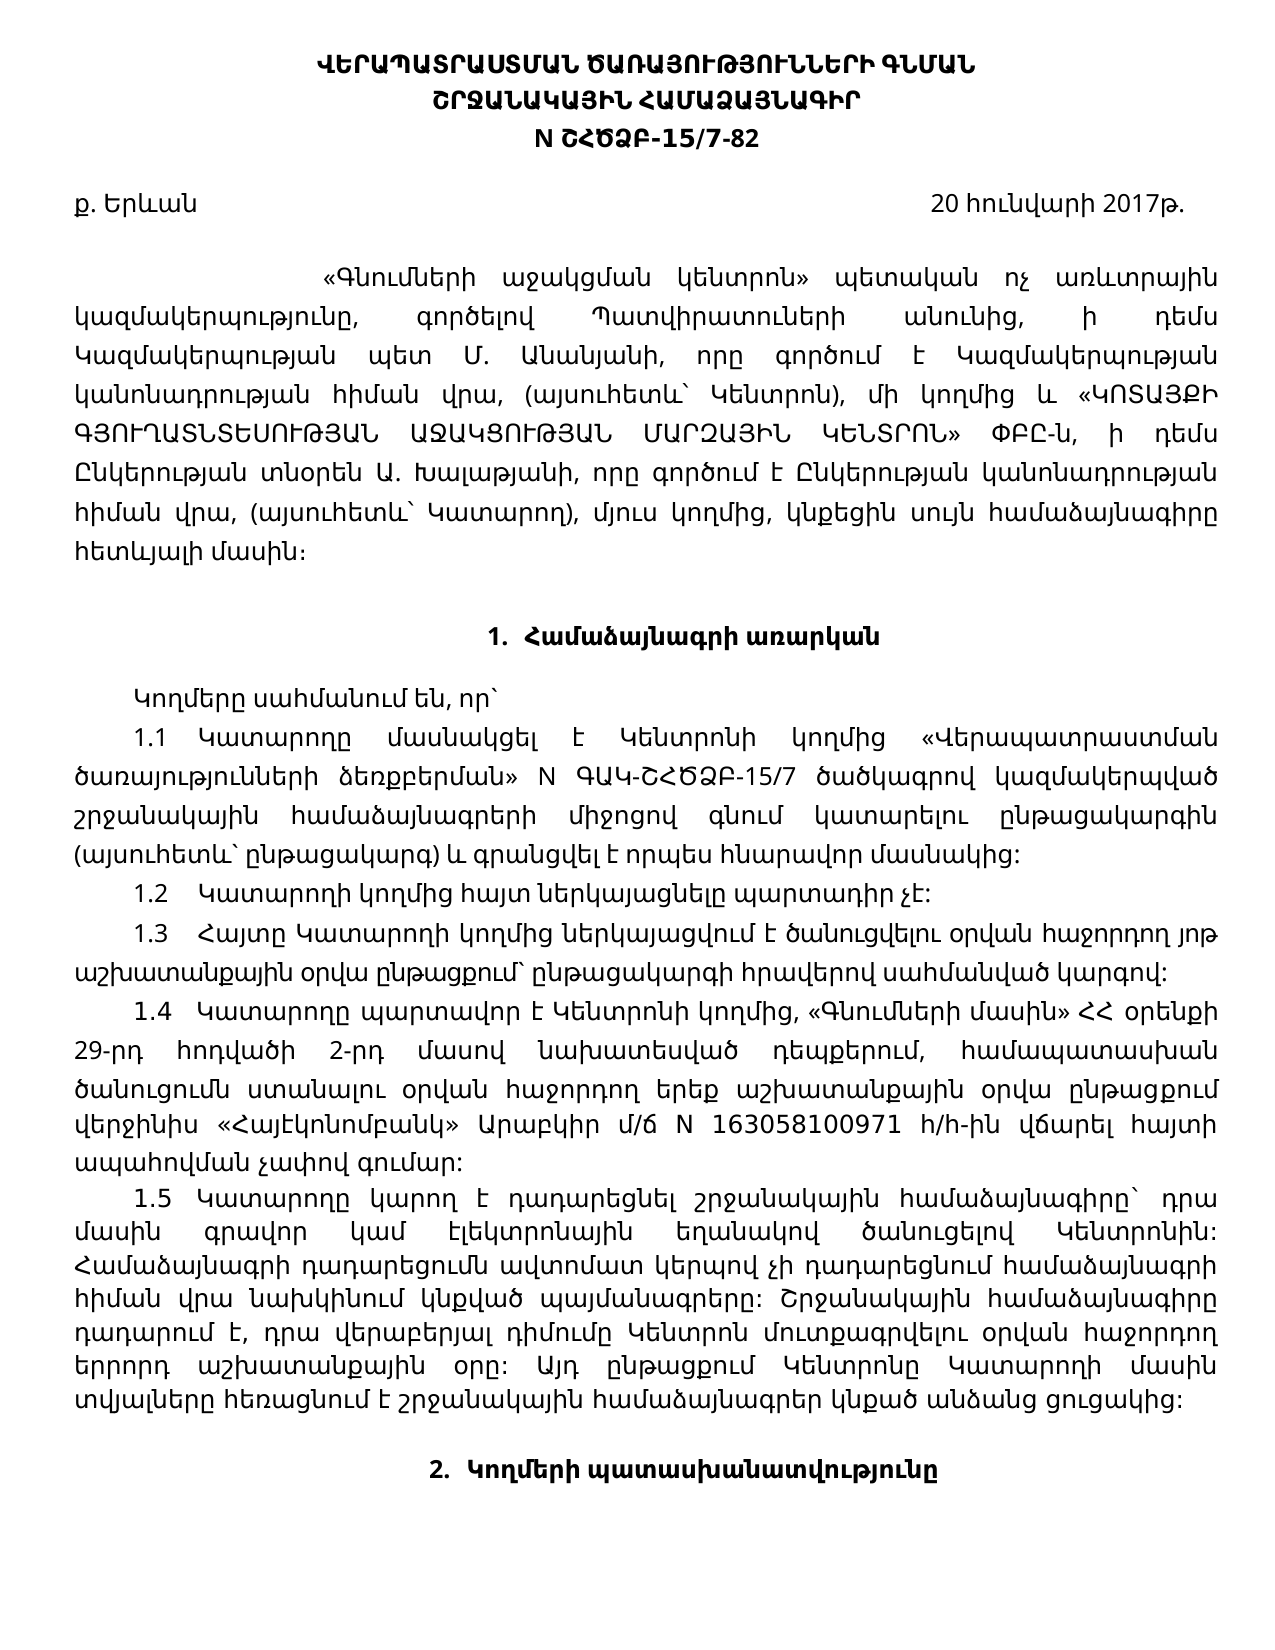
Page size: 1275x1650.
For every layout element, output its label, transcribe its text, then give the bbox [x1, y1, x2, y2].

table_header ք. Երևան [63, 186, 583, 243]
text N ՇՀԾՁԲ-15/7-82 [74, 120, 1219, 154]
text ՇՐՋԱՆԱԿԱՅԻՆ ՀԱՄԱՁԱՅՆԱԳԻՐ [74, 86, 1219, 115]
list Կատարողը կարող է դադարեցնել շրջանակային համաձայնագիրը` դրա մասին գրավոր կամ էլեկտրոնային եղանակով ծանուցելով Կենտրոնին: Համաձայնագրի դադարեցումն ավտոմատ կերպով չի դադարեցնում համաձայնագրի հիման վրա նախկինում կնքված պայմանագրերը: Շրջանակային համաձայնագիրը դադարում է, դրա վերաբերյալ դիմումը Կենտրոն մուտքագրվելու օրվան հաջորդող երրորդ աշխատանքային օրը: Այդ ընթացքում Կենտրոնը Կատարողի մասին տվյալները հեռացնում է շրջանակային համաձայնագրեր կնքած անձանց ցուցակից: [74, 1184, 1219, 1414]
list Կատարողի կողմից հայտ ներկայացնելը պարտադիր չէ: [74, 876, 1219, 910]
list Համաձայնագրի առարկան [149, 618, 1219, 652]
list Կողմերի պատասխանատվությունը [149, 1452, 1219, 1486]
list Կատարողը պարտավոր է Կենտրոնի կողմից, «Գնումների մասին» ՀՀ օրենքի 29-րդ հոդվածի 2-րդ մասով նախատեսված դեպքերում, համապատասխան ծանուցումն ստանալու օրվան հաջորդող երեք աշխատանքային օրվա ընթացքում վերջինիս «Հայէկոնոմբանկ» Արաբկիր մ/ճ N 163058100971 հ/հ-ին վճարել հայտի ապահովման չափով գումար: [74, 993, 1219, 1179]
table_header 20 հունվարի 2017թ. [583, 186, 1196, 243]
list Կատարողը մասնակցել է Կենտրոնի կողմից «Վերապատրաստման ծառայությունների ձեռքբերման» N ԳԱԿ-ՇՀԾՁԲ-15/7 ծածկագրով կազմակերպված շրջանակային համաձայնագրերի միջոցով գնում կատարելու ընթացակարգին (այսուհետև` ընթացակարգ) և գրանցվել է որպես հնարավոր մասնակից: [74, 719, 1219, 871]
text «Գնումների աջակցման կենտրոն» պետական ոչ առևտրային կազմակերպությունը, գործելով Պատվիրատուների անունից, ի դեմս Կազմակերպության պետ Մ. Անանյանի, որը գործում է Կազմակերպության կանոնադրության հիման վրա, (այսուհետև՝ Կենտրոն), մի կողմից և «ԿՈՏԱՅՔԻ ԳՅՈՒՂԱՏՆՏԵՍՈՒԹՅԱՆ ԱՋԱԿՑՈՒԹՅԱՆ ՄԱՐԶԱՅԻՆ ԿԵՆՏՐՈՆ» ՓԲԸ-ն, ի դեմս Ընկերության տնօրեն Ա. Խալաթյանի, որը գործում է Ընկերության կանոնադրության հիման վրա, (այսուհետև՝ Կատարող), մյուս կողմից, կնքեցին սույն համաձայնագիրը հետևյալի մասին։ [74, 259, 1219, 567]
text ՎԵՐԱՊԱՏՐԱՍՏՄԱՆ ԾԱՌԱՅՈՒԹՅՈՒՆՆԵՐԻ ԳՆՄԱՆ [74, 47, 1219, 81]
text Կողմերը սահմանում են, որ` [74, 680, 1219, 714]
list Հայտը Կատարողի կողմից ներկայացվում է ծանուցվելու օրվան հաջորդող յոթ աշխատանքային օրվա ընթացքում` ընթացակարգի հրավերով սահմանված կարգով: [74, 915, 1219, 988]
